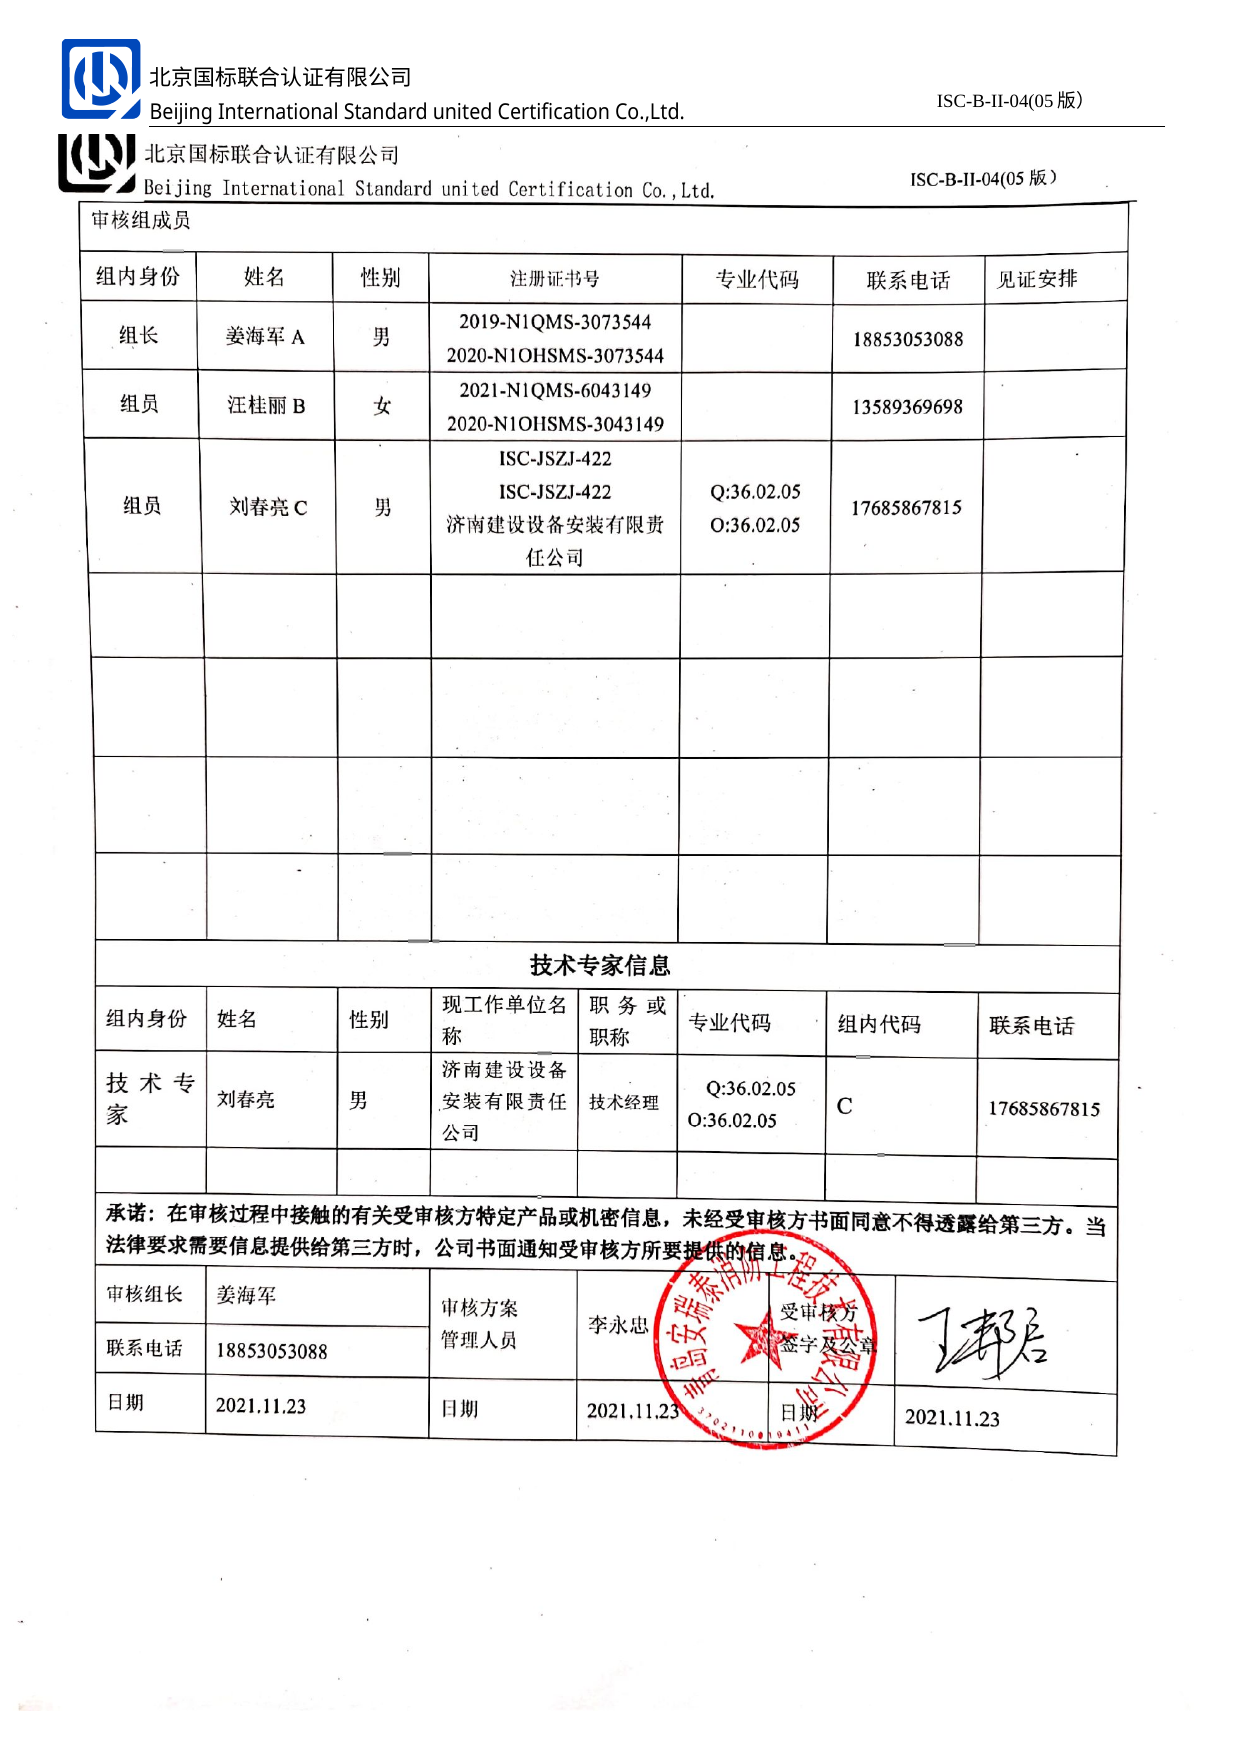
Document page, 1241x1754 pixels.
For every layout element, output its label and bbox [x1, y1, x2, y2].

picture [12, 134, 1194, 1711]
picture [61, 39, 141, 119]
